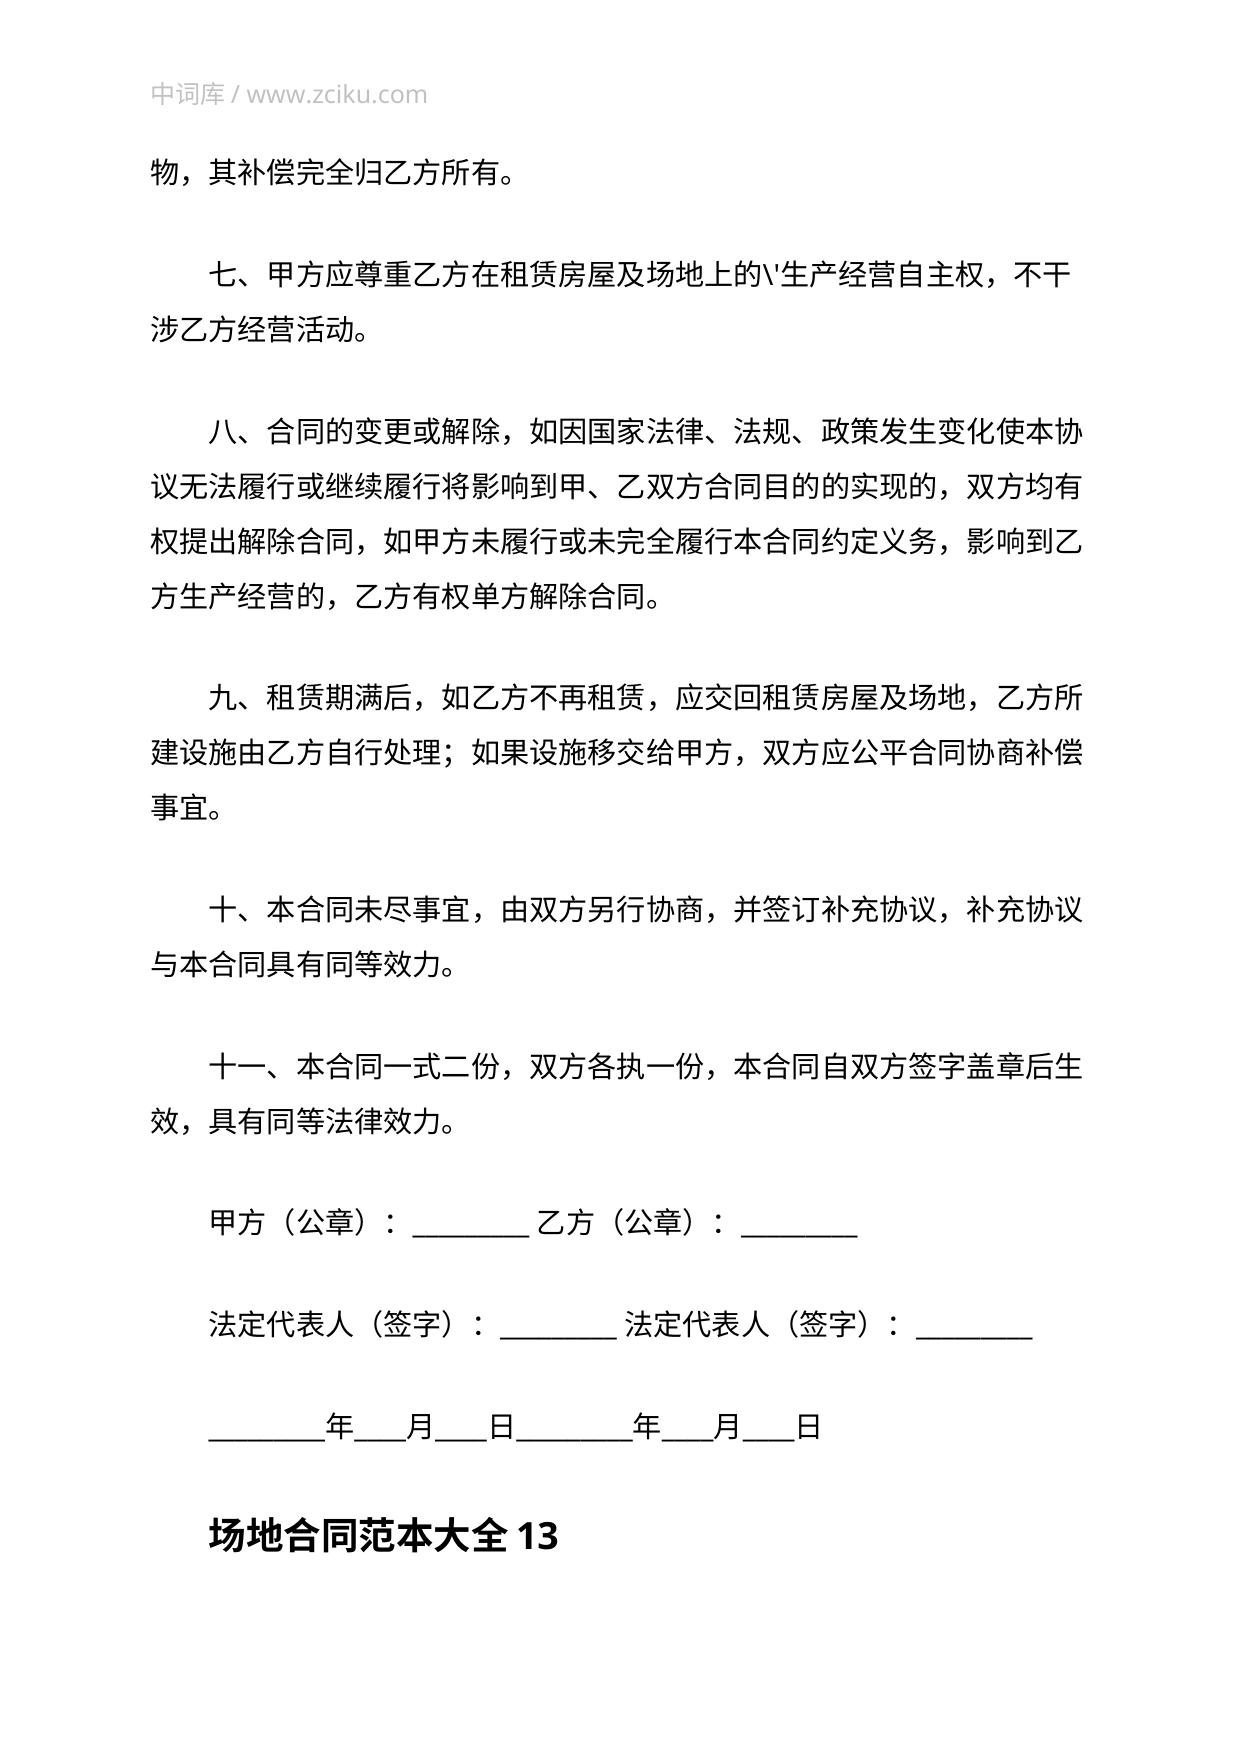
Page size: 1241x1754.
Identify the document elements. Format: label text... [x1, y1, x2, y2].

text _________年____月____日_________年____月____日 [150, 1404, 1090, 1446]
text 八、合同的变更或解除，如因国家法律、法规、政策发生变化使本协议无法履行或继续履行将影响到甲、乙双方合同目的的实现的，双方均有权提出解除合同，如甲方未履行或未完全履行本合同约定义务，影响到乙方生产经营的，乙方有权单方解除合同。 [150, 408, 1090, 616]
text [150, 150, 1090, 192]
text 十一、本合同一式二份，双方各执一份，本合同自双方签字盖章后生效，具有同等法律效力。 [150, 1043, 1090, 1140]
text 七、甲方应尊重乙方在租赁房屋及场地上的\'生产经营自主权，不干涉乙方经营活动。 [150, 252, 1090, 349]
text 九、租赁期满后，如乙方不再租赁，应交回租赁房屋及场地，乙方所建设施由乙方自行处理；如果设施移交给甲方，双方应公平合同协商补偿事宜。 [150, 675, 1090, 827]
text 十、本合同未尽事宜，由双方另行协商，并签订补充协议，补充协议与本合同具有同等效力。 [150, 887, 1090, 984]
text 法定代表人（签字）：_________ 法定代表人（签字）：_________ [150, 1302, 1090, 1344]
text 场地合同范本大全13 [150, 1506, 1090, 1560]
text 甲方（公章）：_________ 乙方（公章）：_________ [150, 1200, 1090, 1242]
